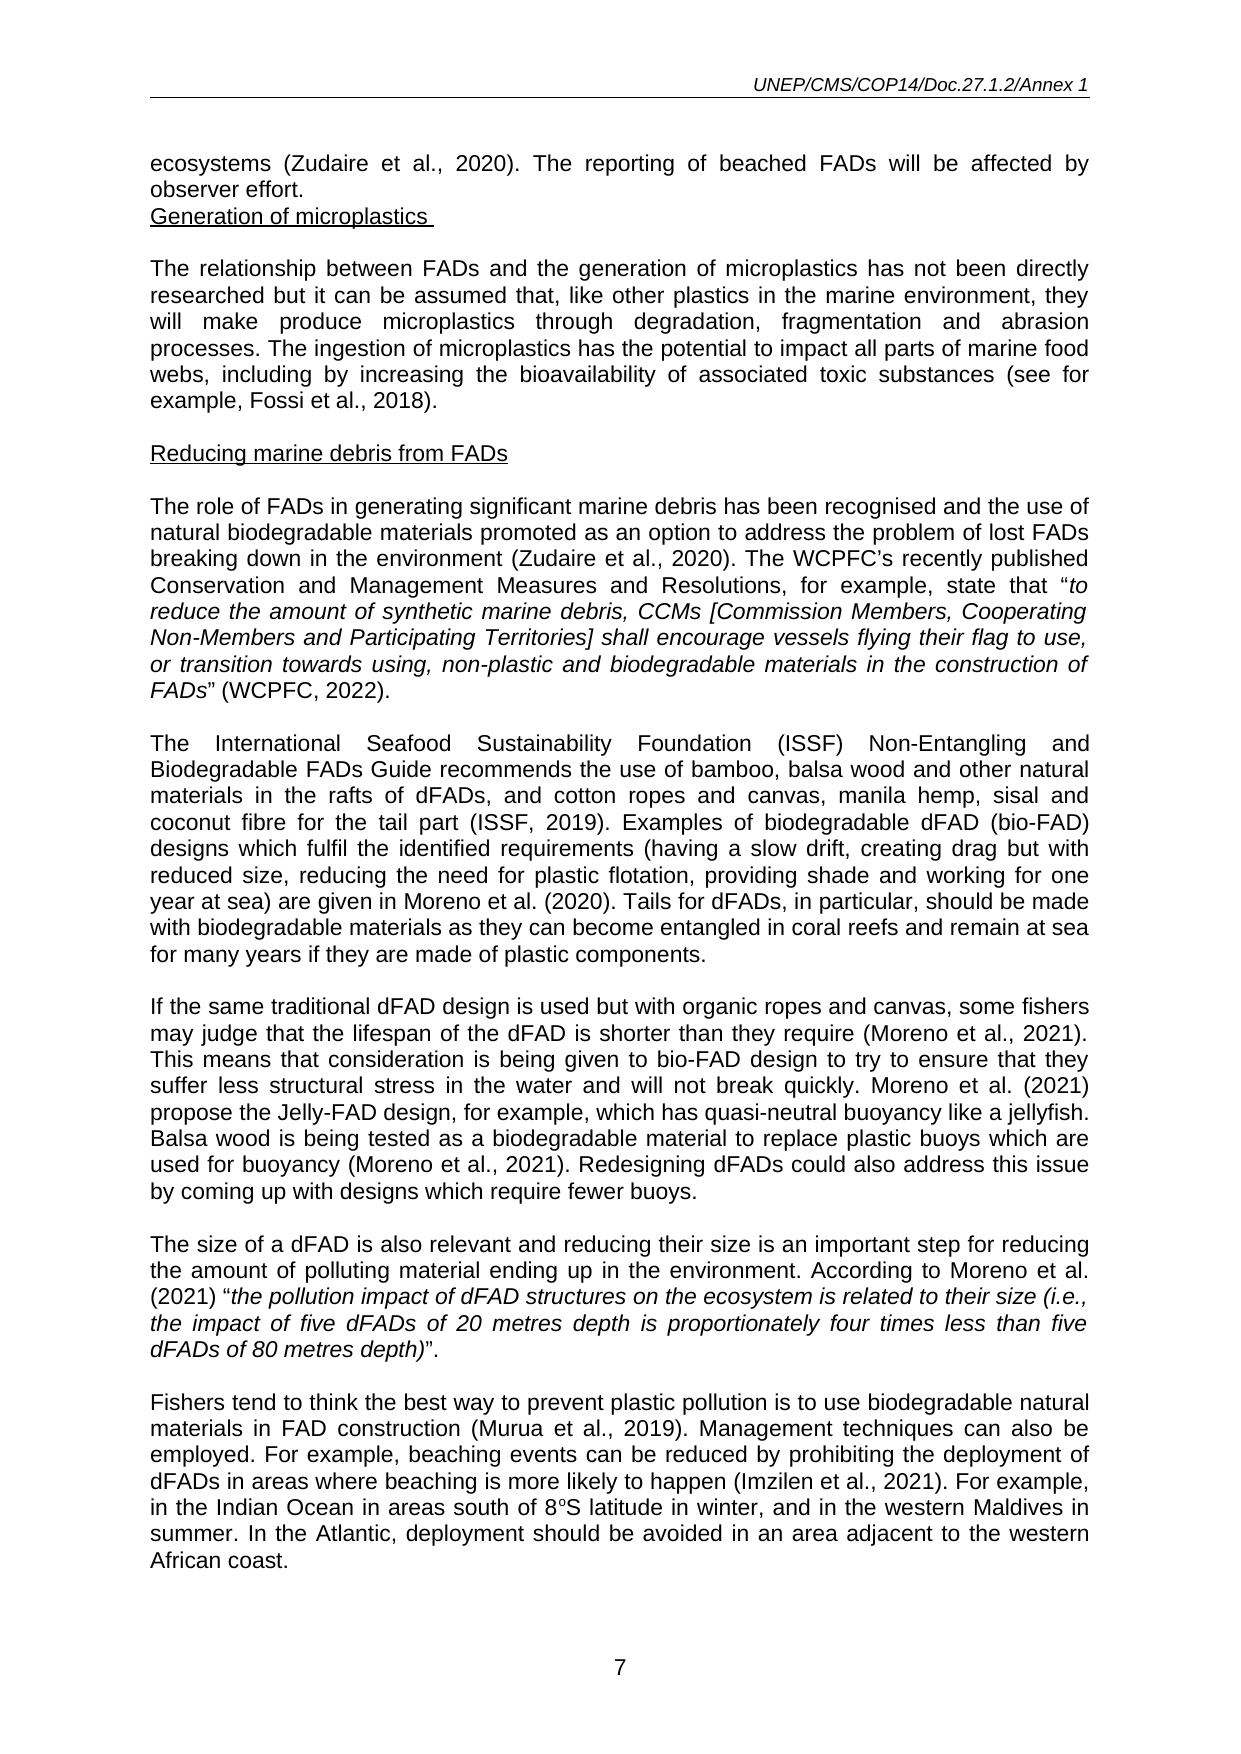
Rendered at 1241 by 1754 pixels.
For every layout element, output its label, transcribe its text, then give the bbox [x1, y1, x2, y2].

text The role of FADs in generating significant marine debris has been recognised and the use of natural biodegradable materials promoted as an option to address the problem of lost FADs breaking down in the environment (Zudaire et al., 2020). The WCPFC’s recently published Conservation and Management Measures and Resolutions, for example, state that “to reduce the amount of synthetic marine debris, CCMs [Commission Members, Cooperating Non-Members and Participating Territories] shall encourage vessels flying their flag to use, or transition towards using, non-plastic and biodegradable materials in the construction of FADs” (WCPFC, 2022). [150, 493, 1090, 703]
text The International Seafood Sustainability Foundation (ISSF) Non-Entangling and Biodegradable FADs Guide recommends the use of bamboo, balsa wood and other natural materials in the rafts of dFADs, and cotton ropes and canvas, manila hemp, sisal and coconut fibre for the tail part (ISSF, 2019). Examples of biodegradable dFAD (bio-FAD) designs which fulfil the identified requirements (having a slow drift, creating drag but with reduced size, reducing the need for plastic flotation, providing shade and working for one year at sea) are given in Moreno et al. (2020). Tails for dFADs, in particular, should be made with biodegradable materials as they can become entangled in coral reefs and remain at sea for many years if they are made of plastic components. [150, 730, 1090, 967]
text The size of a dFAD is also relevant and reducing their size is an important step for reducing the amount of polluting material ending up in the environment. According to Moreno et al. (2021) “the pollution impact of dFAD structures on the ecosystem is related to their size (i.e., the impact of five dFADs of 20 metres depth is proportionately four times less than five dFADs of 80 metres depth)”. [150, 1231, 1090, 1362]
text If the same traditional dFAD design is used but with organic ropes and canvas, some fishers may judge that the lifespan of the dFAD is shorter than they require (Moreno et al., 2021). This means that consideration is being given to bio-FAD design to try to ensure that they suffer less structural stress in the water and will not break quickly. Moreno et al. (2021) propose the Jelly-FAD design, for example, which has quasi-neutral buoyancy like a jellyfish. Balsa wood is being tested as a biodegradable material to replace plastic buoys which are used for buoyancy (Moreno et al., 2021). Redesigning dFADs could also address this issue by coming up with designs which require fewer buoys. [150, 993, 1090, 1204]
subtitle Generation of microplastics [150, 203, 1090, 229]
text The relationship between FADs and the generation of microplastics has not been directly researched but it can be assumed that, like other plastics in the marine environment, they will make produce microplastics through degradation, fragmentation and abrasion processes. The ingestion of microplastics has the potential to impact all parts of marine food webs, including by increasing the bioavailability of associated toxic substances (see for example, Fossi et al., 2018). [150, 255, 1090, 413]
text Fishers tend to think the best way to prevent plastic pollution is to use biodegradable natural materials in FAD construction (Murua et al., 2019). Management techniques can also be employed. For example, beaching events can be reduced by prohibiting the deployment of dFADs in areas where beaching is more likely to happen (Imzilen et al., 2021). For example, in the Indian Ocean in areas south of 8oS latitude in winter, and in the western Maldives in summer. In the Atlantic, deployment should be avoided in an area adjacent to the western African coast. [150, 1389, 1090, 1573]
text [150, 150, 1090, 203]
subtitle Reducing marine debris from FADs [150, 440, 1090, 466]
